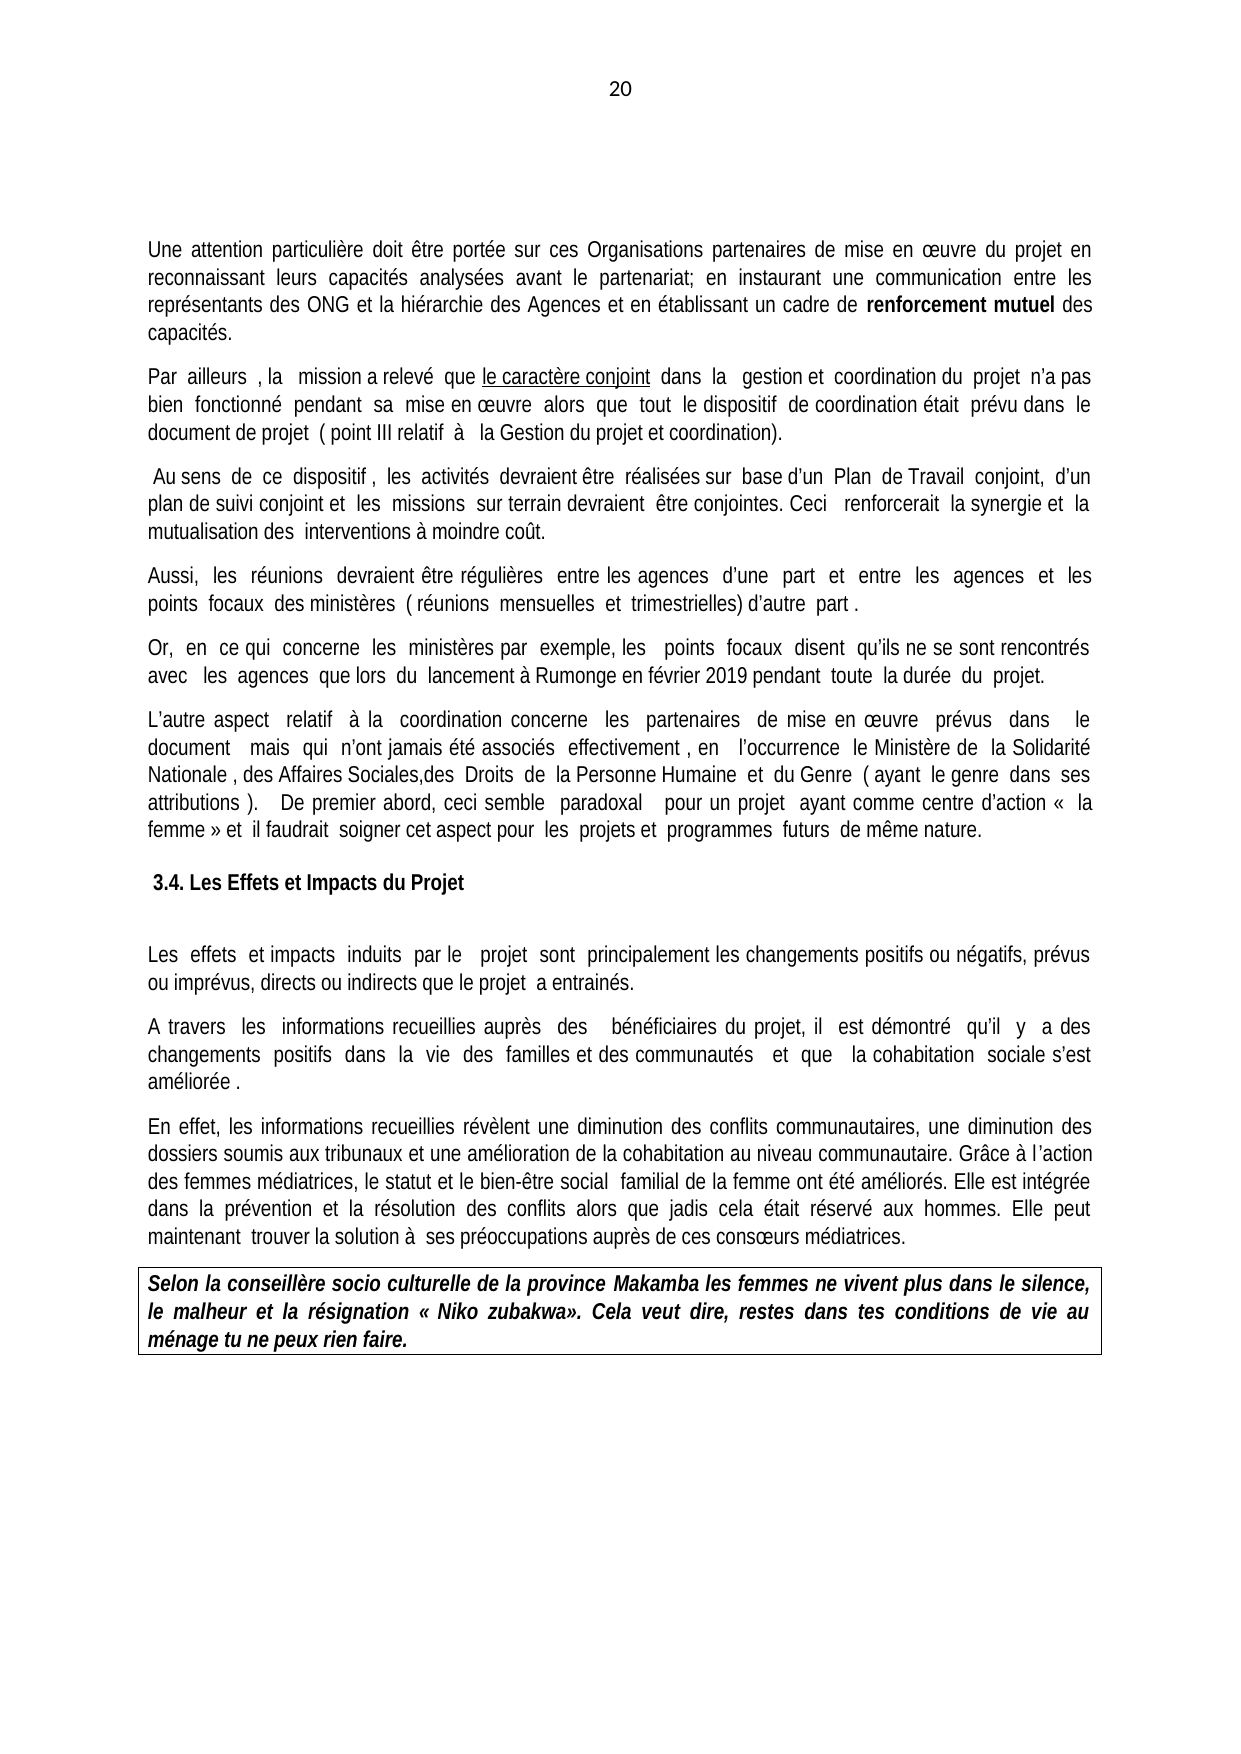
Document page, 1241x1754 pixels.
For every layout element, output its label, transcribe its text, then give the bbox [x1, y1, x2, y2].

text Par ailleurs , la mission a relevé que le caractère conjoint dans la gestion et coordination du projet n’a pas bien fonctionné pendant sa mise en œuvre alors que tout le dispositif de coordination était prévu dans le document de projet ( point III relatif à la Gestion du projet et coordination). [148, 363, 1092, 445]
text Selon la conseillère socio culturelle de la province Makamba les femmes ne vivent plus dans le silence, le malheur et la résignation « Niko zubakwa». Cela veut dire, restes dans tes conditions de vie au ménage tu ne peux rien faire. [139, 1268, 1101, 1354]
text A travers les informations recueillies auprès des bénéficiaires du projet, il est démontré qu’il y a des changements positifs dans la vie des familles et des communautés et que la cohabitation sociale s’est améliorée . [148, 1013, 1092, 1095]
text Une attention particulière doit être portée sur ces Organisations partenaires de mise en œuvre du projet en reconnaissant leurs capacités analysées avant le partenariat; en instaurant une communication entre les représentants des ONG et la hiérarchie des Agences et en établissant un cadre de renforcement mutuel des capacités. [148, 236, 1092, 345]
text En effet, les informations recueillies révèlent une diminution des conflits communautaires, une diminution des dossiers soumis aux tribunaux et une amélioration de la cohabitation au niveau communautaire. Grâce à l’action des femmes médiatrices, le statut et le bien-être social familial de la femme ont été améliorés. Elle est intégrée dans la prévention et la résolution des conflits alors que jadis cela était réservé aux hommes. Elle peut maintenant trouver la solution à ses préoccupations auprès de ces consœurs médiatrices. [148, 1113, 1092, 1249]
text Les effets et impacts induits par le projet sont principalement les changements positifs ou négatifs, prévus ou imprévus, directs ou indirects que le projet a entrainés. [148, 941, 1092, 995]
text Au sens de ce dispositif , les activités devraient être réalisées sur base d’un Plan de Travail conjoint, d’un plan de suivi conjoint et les missions sur terrain devraient être conjointes. Ceci renforcerait la synergie et la mutualisation des interventions à moindre coût. [148, 463, 1092, 544]
text L’autre aspect relatif à la coordination concerne les partenaires de mise en œuvre prévus dans le document mais qui n’ont jamais été associés effectivement , en l’occurrence le Ministère de la Solidarité Nationale , des Affaires Sociales,des Droits de la Personne Humaine et du Genre ( ayant le genre dans ses attributions ). De premier abord, ceci semble paradoxal pour un projet ayant comme centre d’action « la femme » et il faudrait soigner cet aspect pour les projets et programmes futurs de même nature. [148, 706, 1092, 843]
text Or, en ce qui concerne les ministères par exemple, les points focaux disent qu’ils ne se sont rencontrés avec les agences que lors du lancement à Rumonge en février 2019 pendant toute la durée du projet. [148, 634, 1092, 688]
text Aussi, les réunions devraient être régulières entre les agences d’une part et entre les agences et les points focaux des ministères ( réunions mensuelles et trimestrielles) d’autre part . [148, 562, 1092, 616]
subtitle 3.4. Les Effets et Impacts du Projet [148, 869, 1092, 895]
